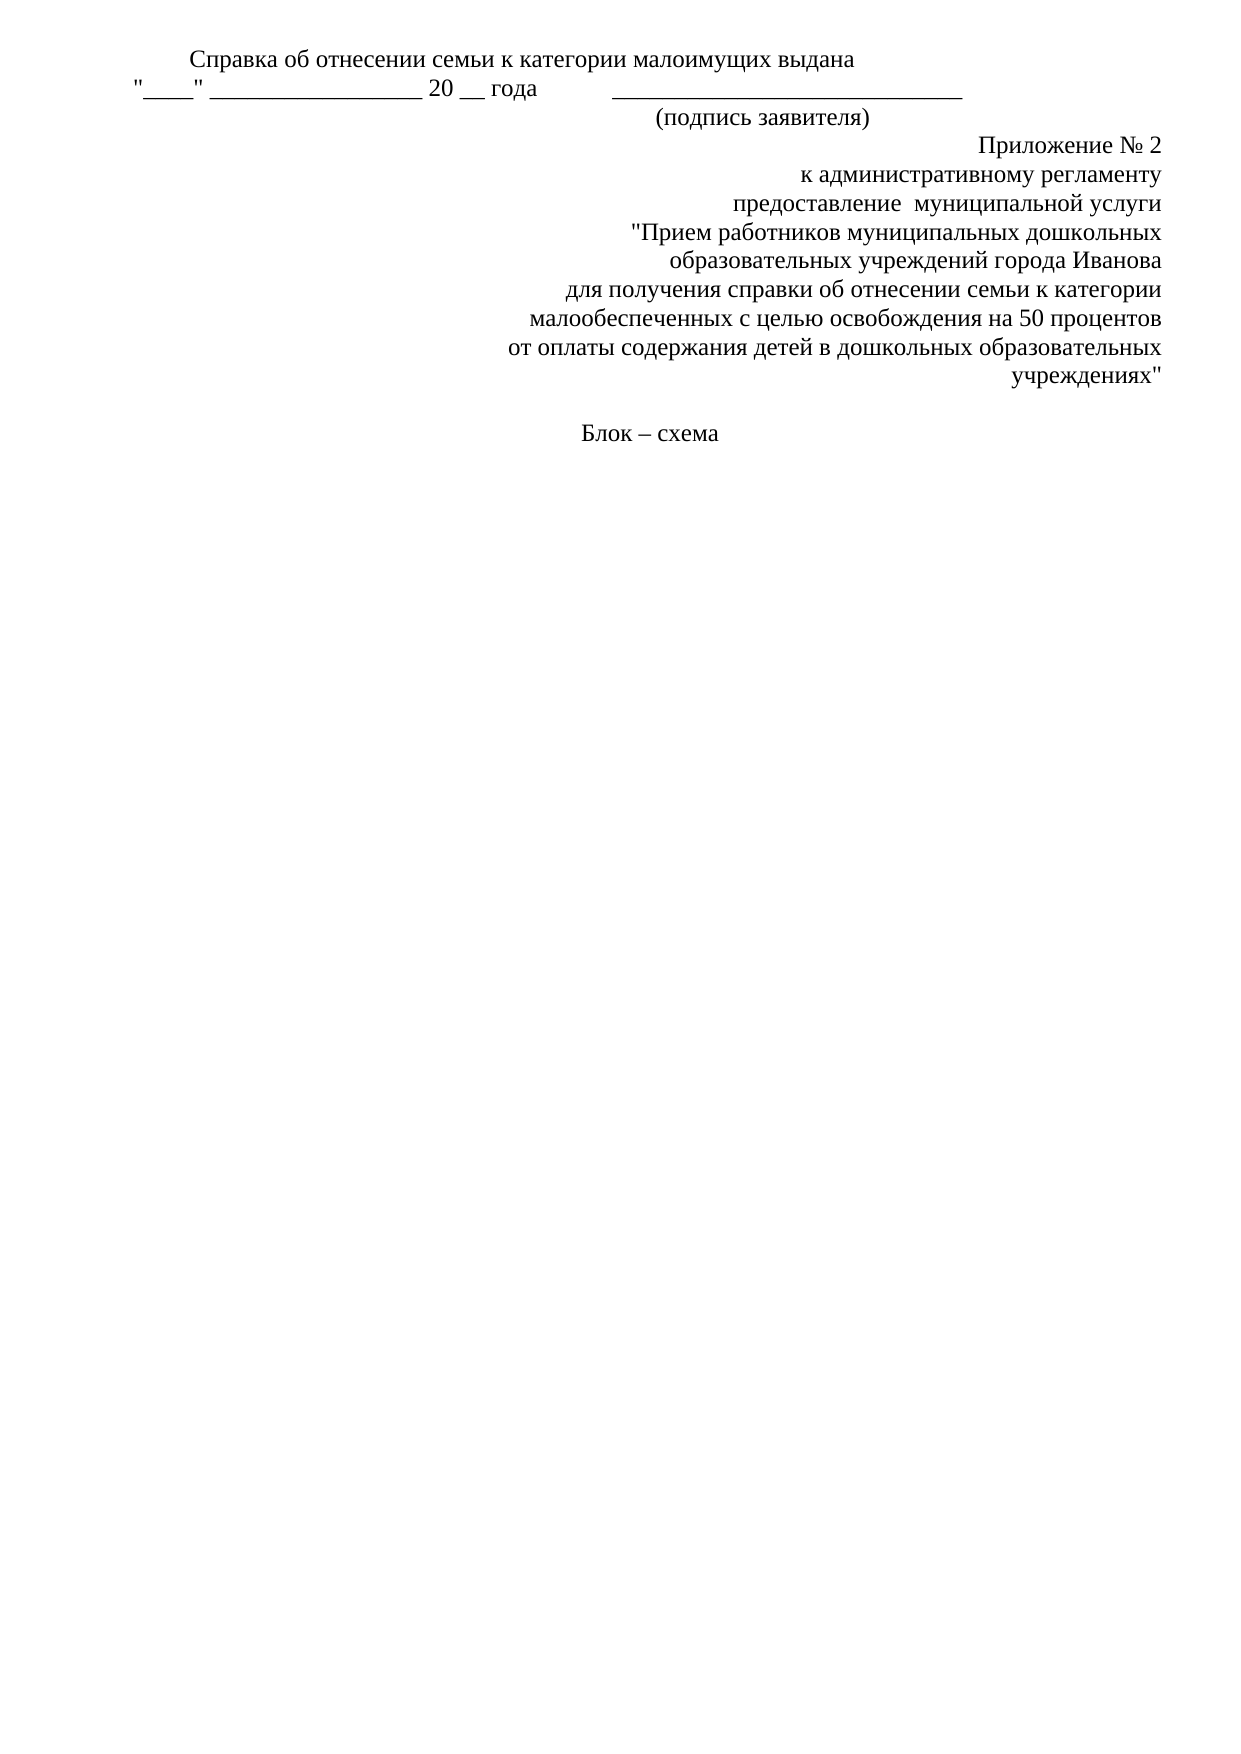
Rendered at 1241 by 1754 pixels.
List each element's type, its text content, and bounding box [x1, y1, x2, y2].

text предоставление муниципальной услуги [133, 188, 1162, 217]
text от оплаты содержания детей в дошкольных образовательных учреждениях" [428, 332, 1162, 389]
text малообеспеченных с целью освобождения на 50 процентов [133, 303, 1162, 332]
text для получения справки об отнесении семьи к категории [133, 274, 1162, 303]
text (подпись заявителя) [575, 102, 1167, 131]
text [133, 73, 1167, 102]
text "Прием работников муниципальных дошкольных [133, 217, 1162, 246]
text Справка об отнесении семьи к категории малоимущих выдана [133, 44, 1167, 73]
text к административному регламенту [133, 159, 1162, 188]
text Блок – схема [133, 418, 1167, 447]
text Приложение № 2 [133, 131, 1162, 159]
text образовательных учреждений города Иванова [133, 246, 1162, 274]
